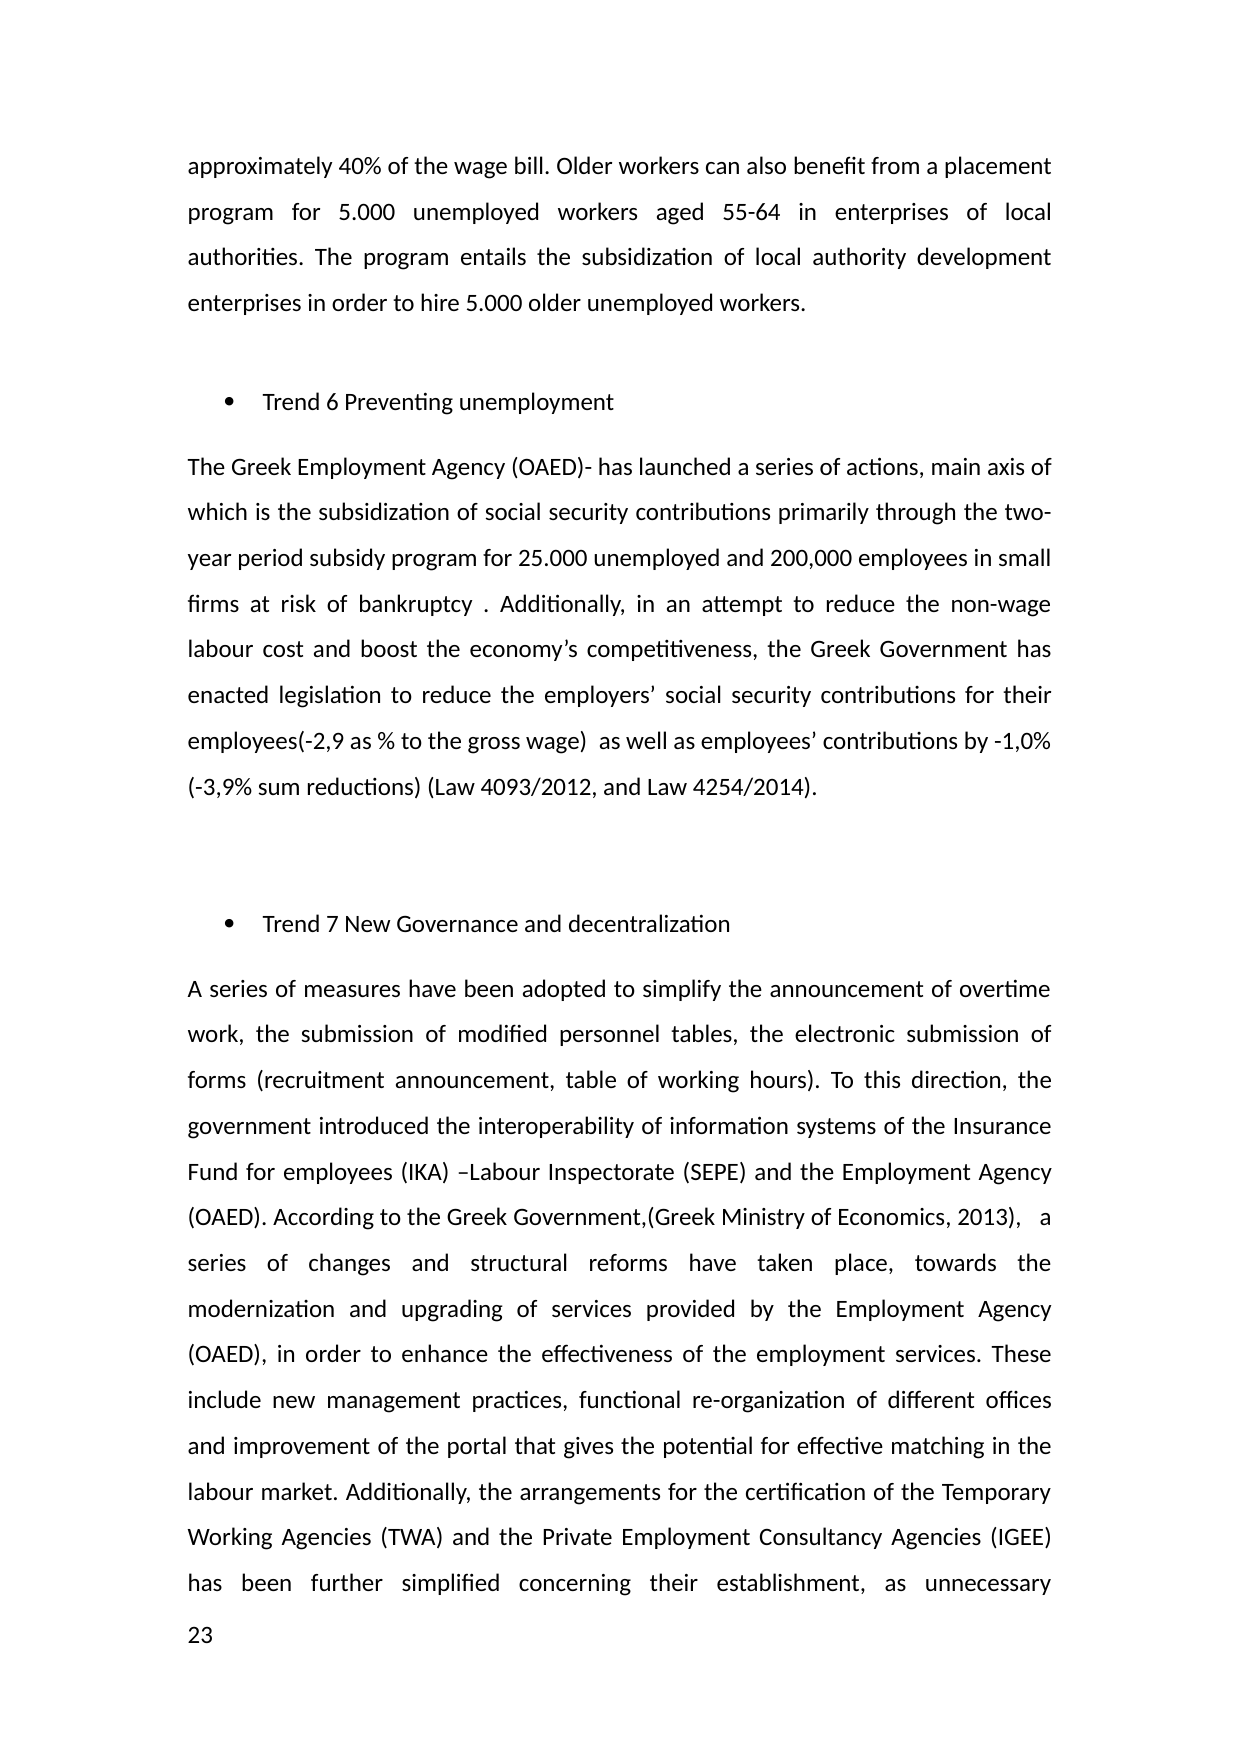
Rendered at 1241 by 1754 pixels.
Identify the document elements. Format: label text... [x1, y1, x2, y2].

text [187, 150, 1053, 318]
list Trend 7 New Governance and decentralization [225, 908, 1053, 938]
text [187, 973, 1053, 1598]
list Trend 6 Preventing unemployment [225, 386, 1053, 416]
text The Greek Employment Agency (OAED)- has launched a series of actions, main axis of which is the subsidization of social security contributions primarily through the two-year period subsidy program for 25.000 unemployed and 200,000 employees in small firms at risk of bankruptcy . Additionally, in an attempt to reduce the non-wage labour cost and boost the economy’s competitiveness, the Greek Government has enacted legislation to reduce the employers’ social security contributions for their employees(-2,9 as % to the gross wage) as well as employees’ contributions by -1,0% (-3,9% sum reductions) (Law 4093/2012, and Law 4254/2014). [187, 451, 1053, 801]
